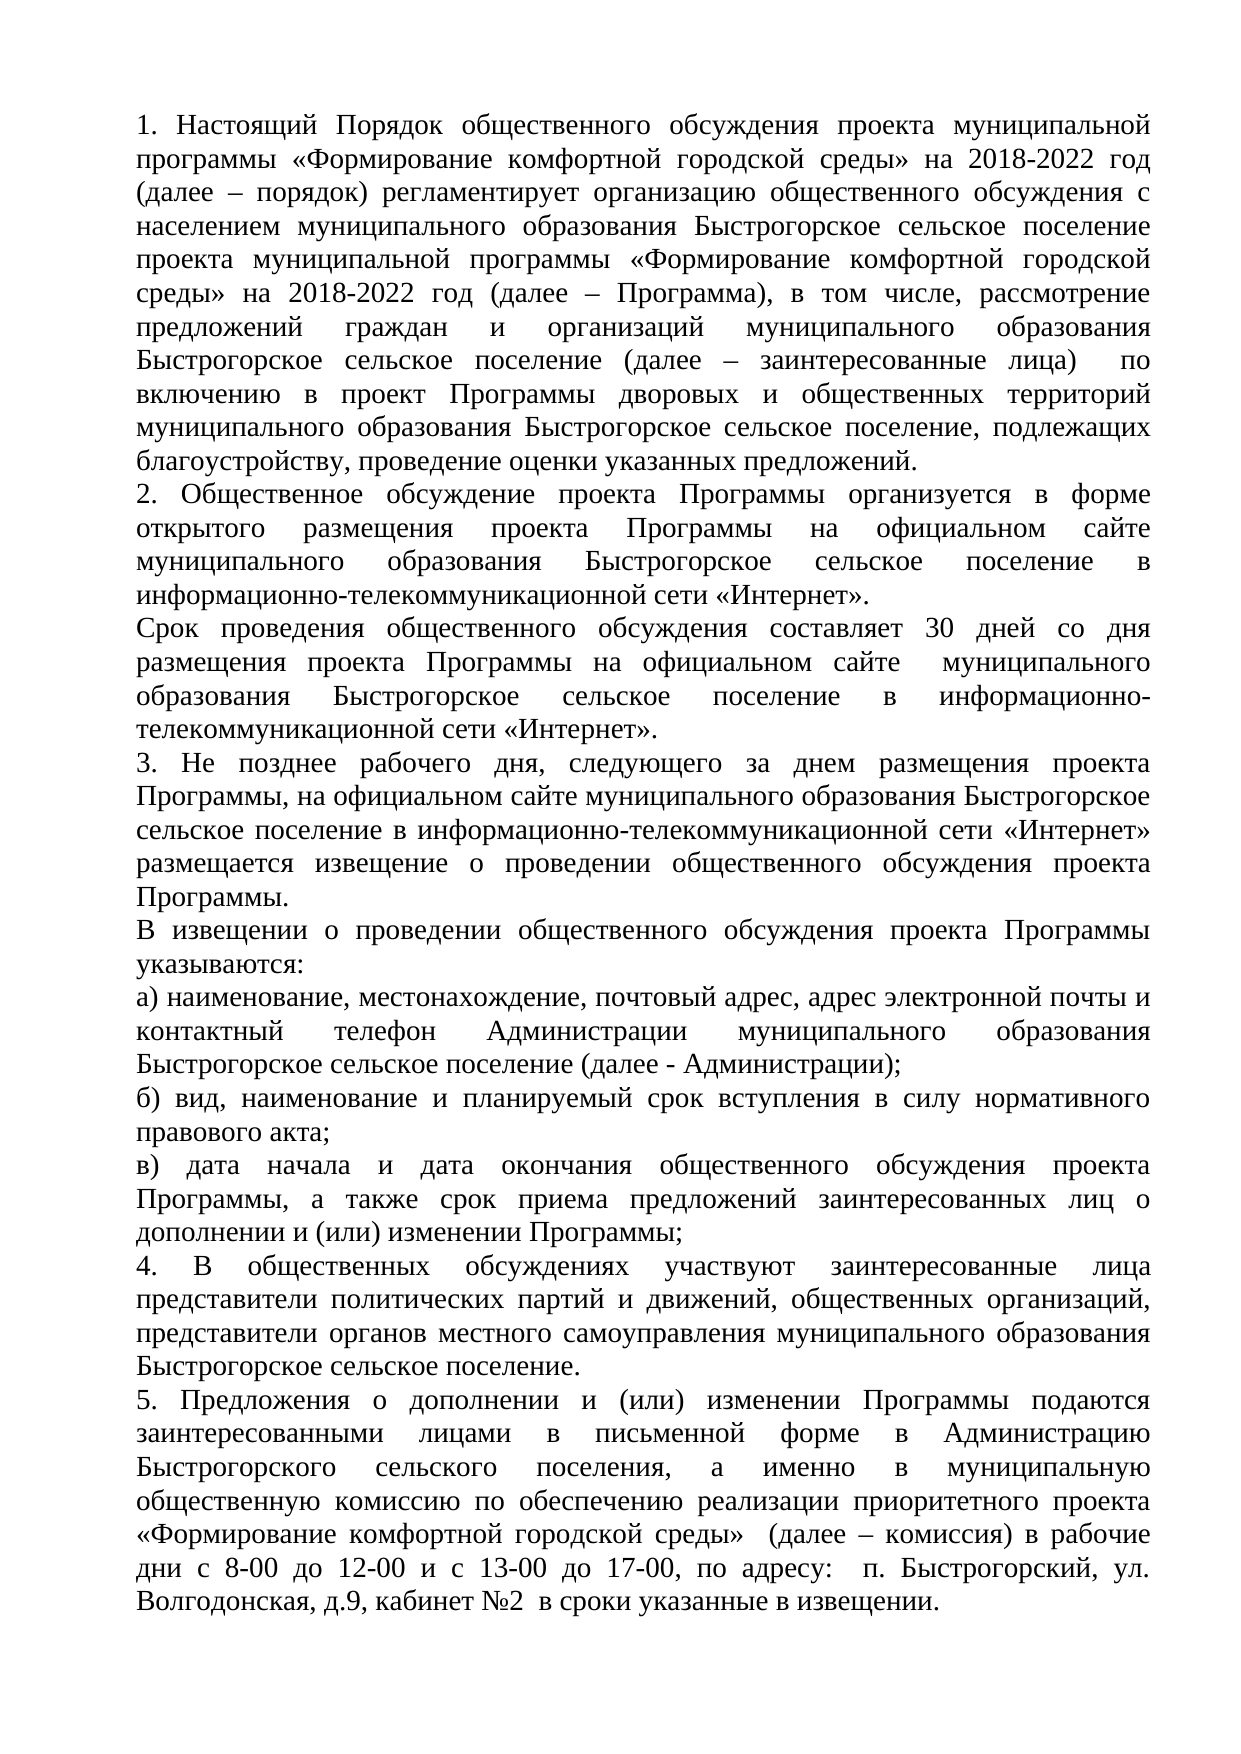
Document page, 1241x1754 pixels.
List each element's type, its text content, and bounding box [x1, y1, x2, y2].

text 2. Общественное обсуждение проекта Программы организуется в форме открытого размещения проекта Программы на официальном сайте муниципального образования Быстрогорское сельское поселение в информационно-телекоммуникационной сети «Интернет». [136, 476, 1152, 611]
text Срок проведения общественного обсуждения составляет 30 дней со дня размещения проекта Программы на официальном сайте муниципального образования Быстрогорское сельское поселение в информационно-телекоммуникационной сети «Интернет». [136, 611, 1152, 745]
text 3. Не позднее рабочего дня, следующего за днем размещения проекта Программы, на официальном сайте муниципального образования Быстрогорское сельское поселение в информационно-телекоммуникационной сети «Интернет» размещается извещение о проведении общественного обсуждения проекта Программы. [136, 745, 1152, 912]
text а) наименование, местонахождение, почтовый адрес, адрес электронной почты и контактный телефон Администрации муниципального образования Быстрогорское сельское поселение (далее - Администрации); [136, 979, 1152, 1080]
text б) вид, наименование и планируемый срок вступления в силу нормативного правового акта; [136, 1080, 1152, 1147]
text В извещении о проведении общественного обсуждения проекта Программы указываются: [136, 912, 1152, 979]
text 5. Предложения о дополнении и (или) изменении Программы подаются заинтересованными лицами в письменной форме в Администрацию Быстрогорского сельского поселения, а именно в муниципальную общественную комиссию по обеспечению реализации приоритетного проекта «Формирование комфортной городской среды» (далее – комиссия) в рабочие дни с 8-00 до 12-00 и с 13-00 до 17-00, по адресу: п. Быстрогорский, ул. Волгодонская, д.9, кабинет №2 в сроки указанные в извещении. [136, 1382, 1152, 1617]
text 1. Настоящий Порядок общественного обсуждения проекта муниципальной программы «Формирование комфортной городской среды» на 2018-2022 год (далее – порядок) регламентирует организацию общественного обсуждения с населением муниципального образования Быстрогорское сельское поселение проекта муниципальной программы «Формирование комфортной городской среды» на 2018-2022 год (далее – Программа), в том числе, рассмотрение предложений граждан и организаций муниципального образования Быстрогорское сельское поселение (далее – заинтересованные лица) по включению в проект Программы дворовых и общественных территорий муниципального образования Быстрогорское сельское поселение, подлежащих благоустройству, проведение оценки указанных предложений. [136, 107, 1152, 476]
text 4. В общественных обсуждениях участвуют заинтересованные лица представители политических партий и движений, общественных организаций, представители органов местного самоуправления муниципального образования Быстрогорское сельское поселение. [136, 1248, 1152, 1382]
text в) дата начала и дата окончания общественного обсуждения проекта Программы, а также срок приема предложений заинтересованных лиц о дополнении и (или) изменении Программы; [136, 1147, 1152, 1248]
